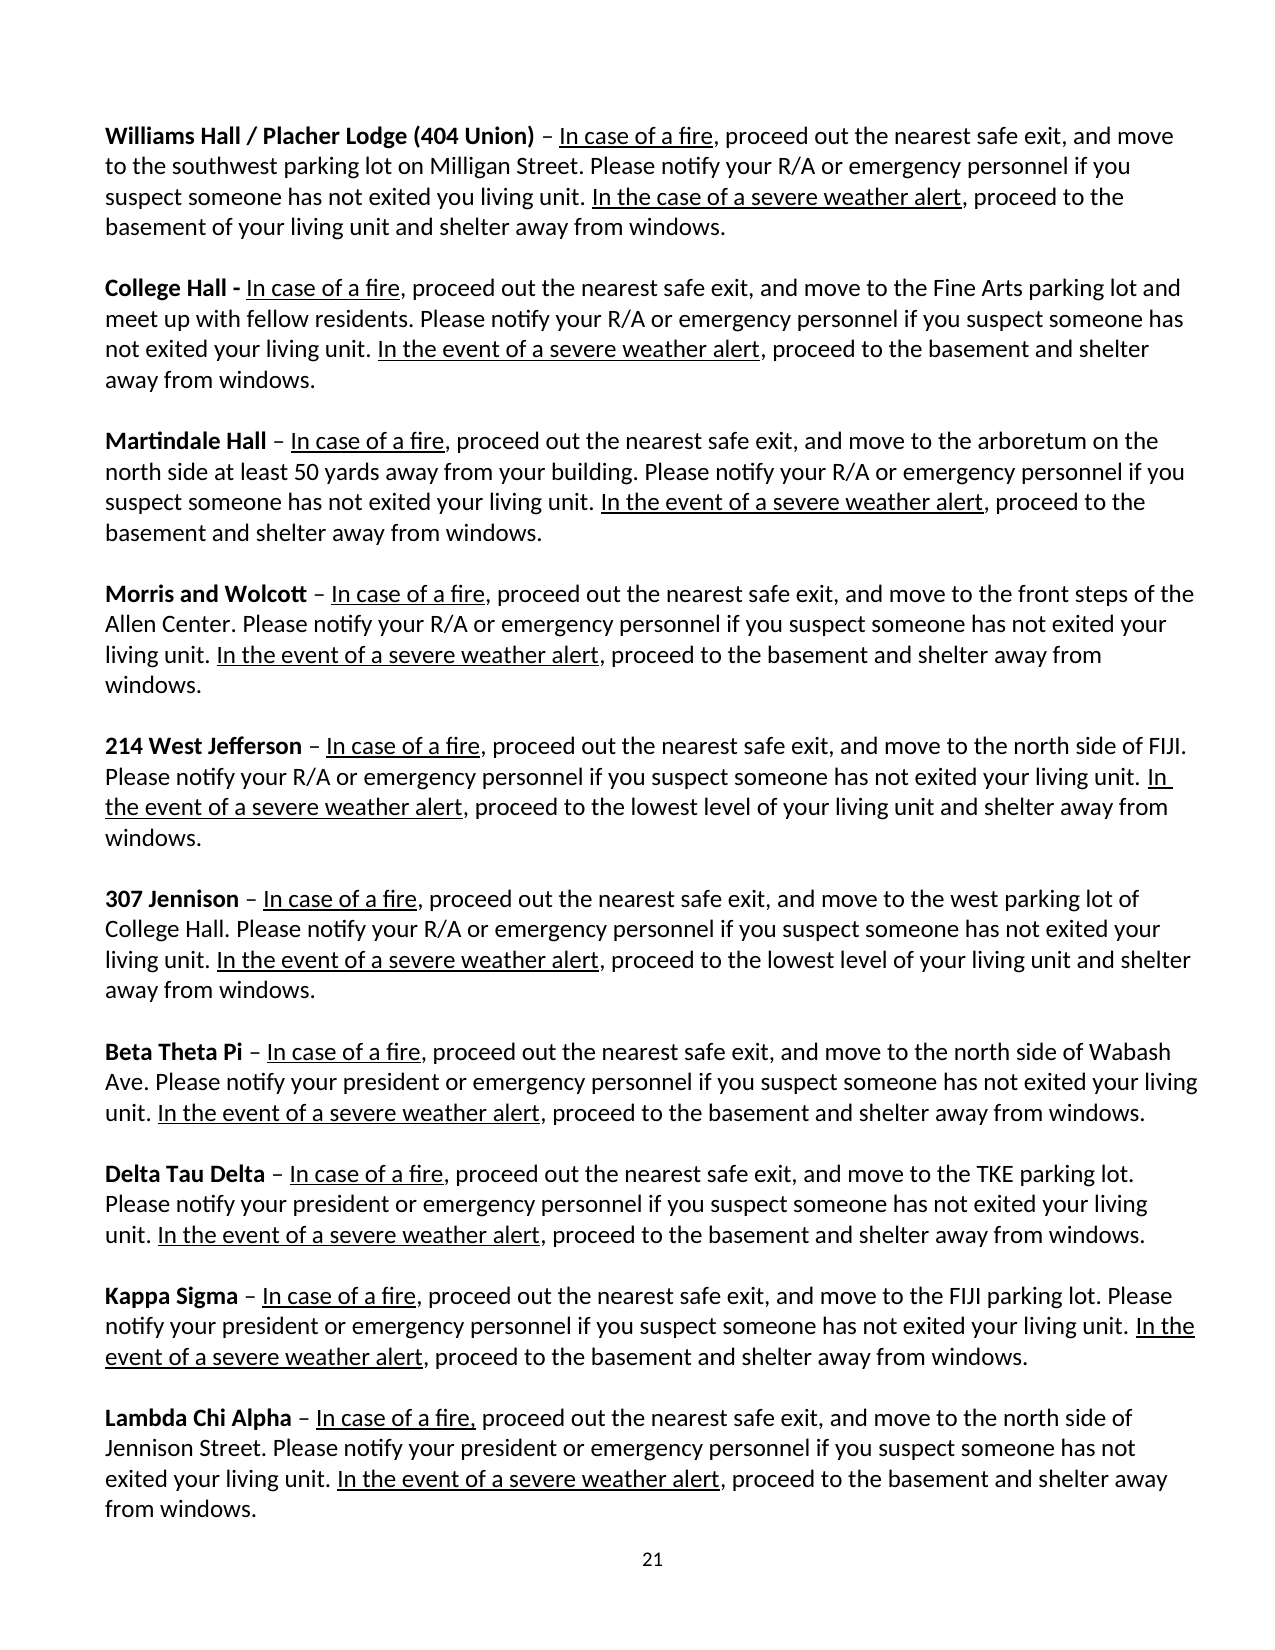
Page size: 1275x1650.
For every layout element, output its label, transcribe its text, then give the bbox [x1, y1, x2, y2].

text Kappa Sigma – In case of a fire, proceed out the nearest safe exit, and move to the FIJI parking lot. Please notify your president or emergency personnel if you suspect someone has not exited your living unit. In the event of a severe weather alert, proceed to the basement and shelter away from windows. [105, 1280, 1200, 1371]
text 307 Jennison – In case of a fire, proceed out the nearest safe exit, and move to the west parking lot of College Hall. Please notify your R/A or emergency personnel if you suspect someone has not exited your living unit. In the event of a severe weather alert, proceed to the lowest level of your living unit and shelter away from windows. [105, 883, 1200, 1005]
text Beta Theta Pi – In case of a fire, proceed out the nearest safe exit, and move to the north side of Wabash Ave. Please notify your president or emergency personnel if you suspect someone has not exited your living unit. In the event of a severe weather alert, proceed to the basement and shelter away from windows. [105, 1036, 1200, 1127]
text Martindale Hall – In case of a fire, proceed out the nearest safe exit, and move to the arboretum on the north side at least 50 yards away from your building. Please notify your R/A or emergency personnel if you suspect someone has not exited your living unit. In the event of a severe weather alert, proceed to the basement and shelter away from windows. [105, 425, 1200, 547]
text Delta Tau Delta – In case of a fire, proceed out the nearest safe exit, and move to the TKE parking lot. Please notify your president or emergency personnel if you suspect someone has not exited your living unit. In the event of a severe weather alert, proceed to the basement and shelter away from windows. [105, 1158, 1200, 1249]
text Williams Hall / Placher Lodge (404 Union) – In case of a fire, proceed out the nearest safe exit, and move to the southwest parking lot on Milligan Street. Please notify your R/A or emergency personnel if you suspect someone has not exited you living unit. In the case of a severe weather alert, proceed to the basement of your living unit and shelter away from windows. [105, 120, 1200, 242]
text Morris and Wolcott – In case of a fire, proceed out the nearest safe exit, and move to the front steps of the Allen Center. Please notify your R/A or emergency personnel if you suspect someone has not exited your living unit. In the event of a severe weather alert, proceed to the basement and shelter away from windows. [105, 578, 1200, 700]
text 214 West Jefferson – In case of a fire, proceed out the nearest safe exit, and move to the north side of FIJI. Please notify your R/A or emergency personnel if you suspect someone has not exited your living unit. In the event of a severe weather alert, proceed to the lowest level of your living unit and shelter away from windows. [105, 730, 1200, 852]
text Lambda Chi Alpha – In case of a fire, proceed out the nearest safe exit, and move to the north side of Jennison Street. Please notify your president or emergency personnel if you suspect someone has not exited your living unit. In the event of a severe weather alert, proceed to the basement and shelter away from windows. [105, 1402, 1200, 1524]
text College Hall - In case of a fire, proceed out the nearest safe exit, and move to the Fine Arts parking lot and meet up with fellow residents. Please notify your R/A or emergency personnel if you suspect someone has not exited your living unit. In the event of a severe weather alert, proceed to the basement and shelter away from windows. [105, 273, 1200, 395]
